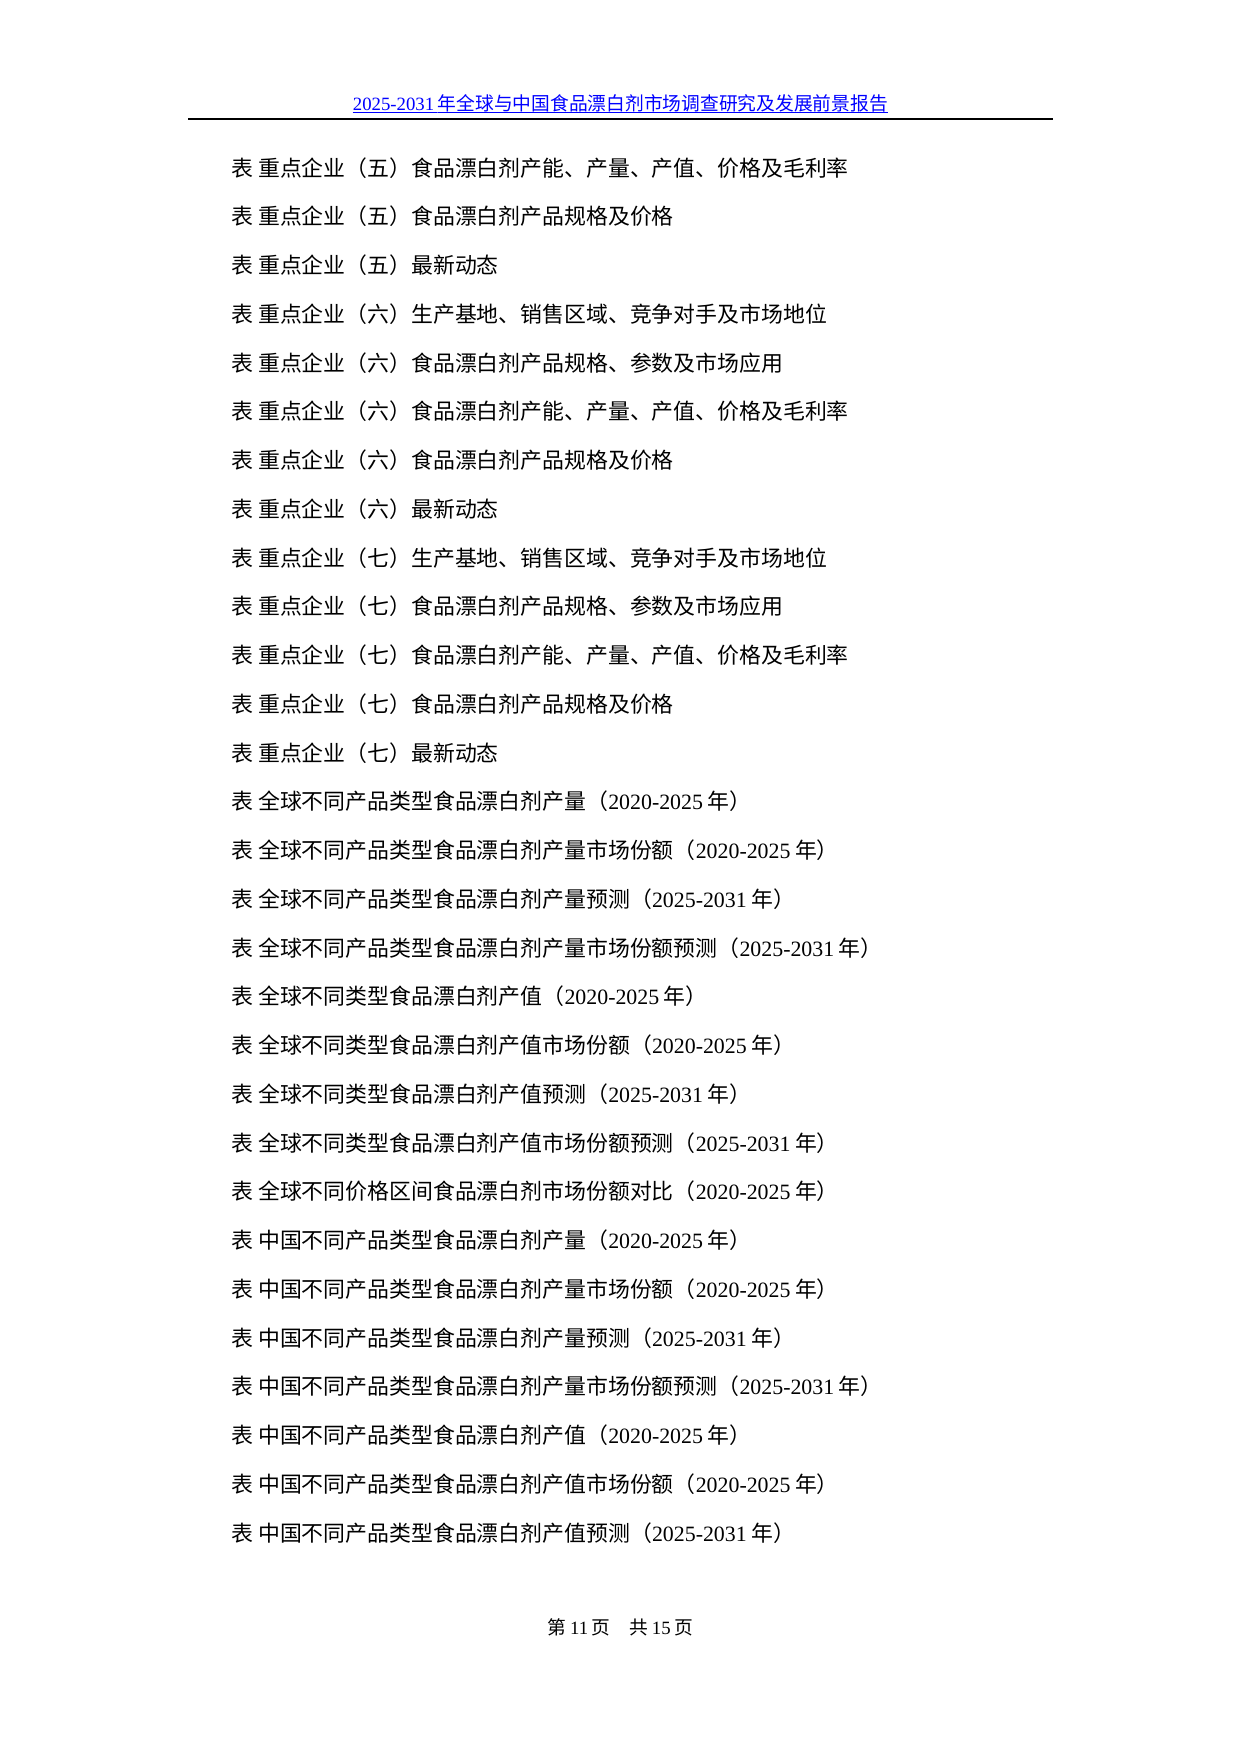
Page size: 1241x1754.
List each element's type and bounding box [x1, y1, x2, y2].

text [187, 150, 1053, 1548]
